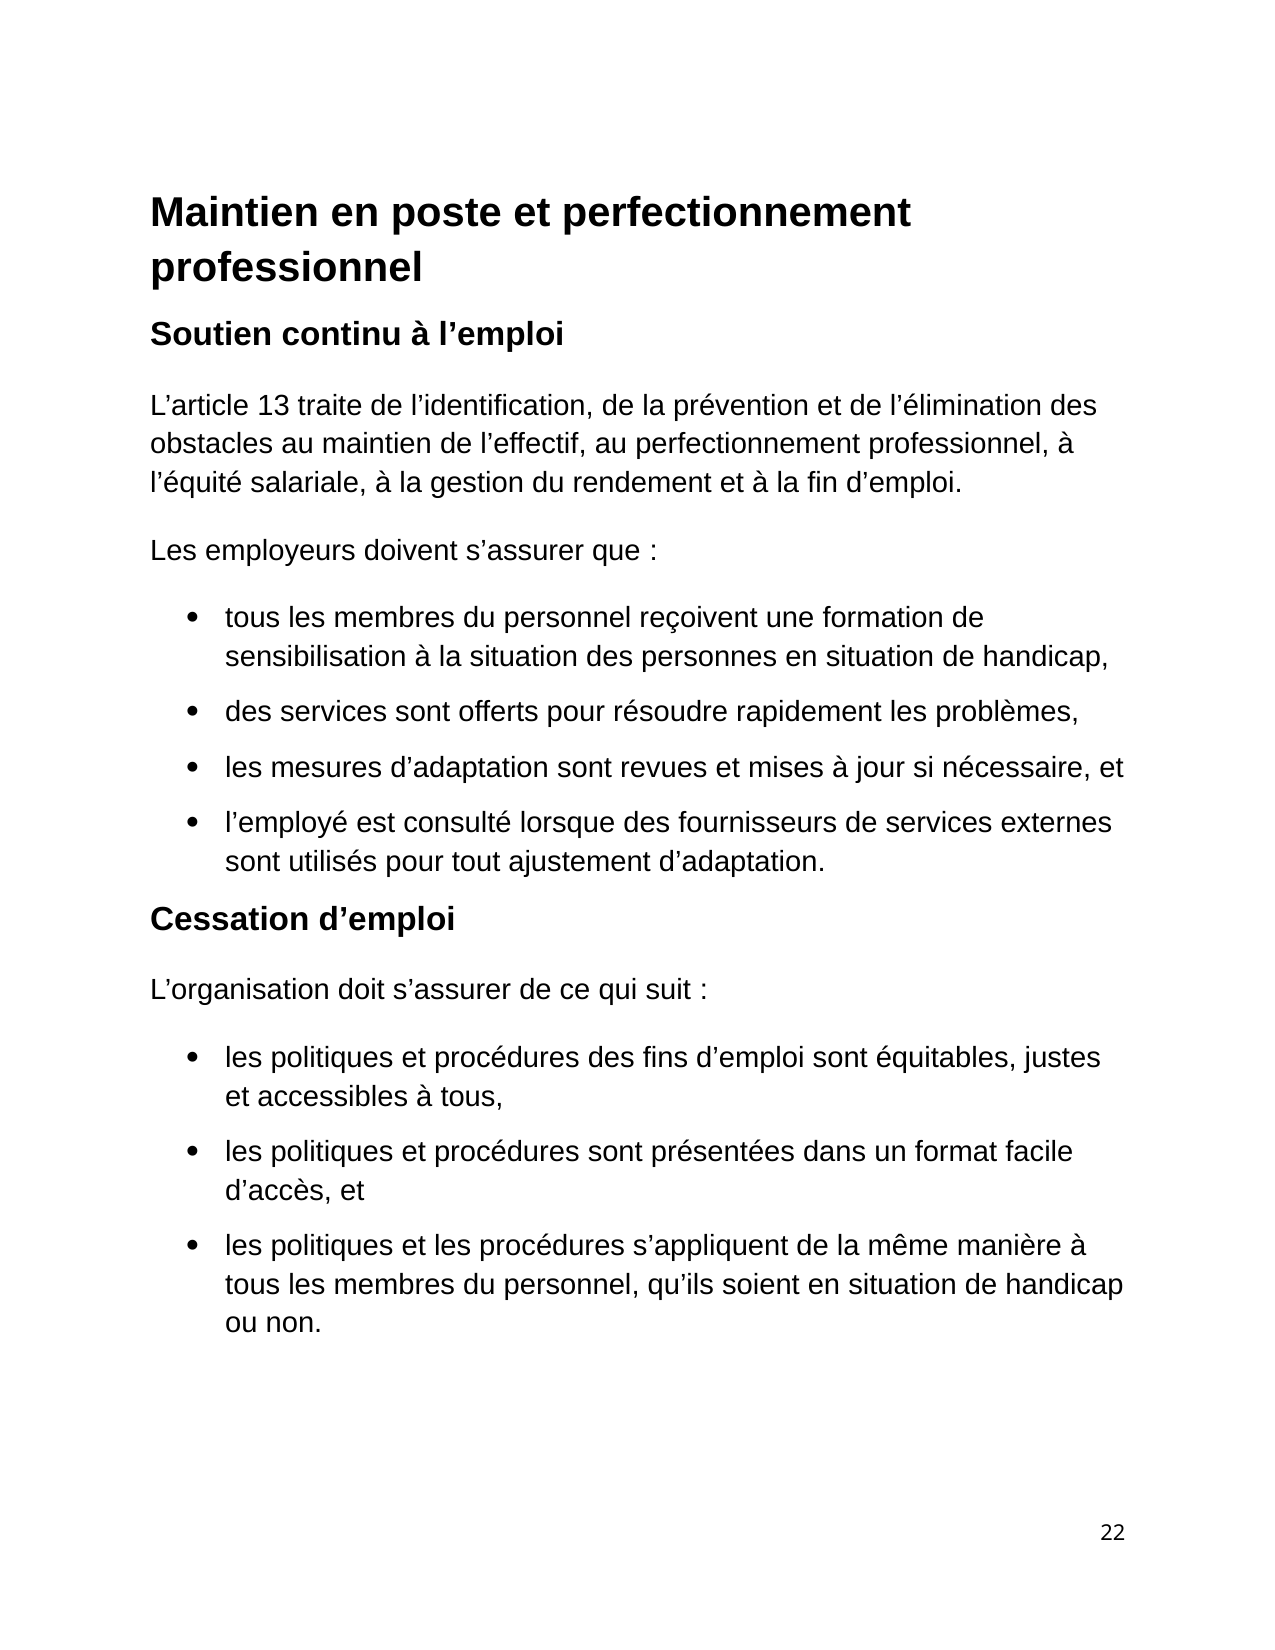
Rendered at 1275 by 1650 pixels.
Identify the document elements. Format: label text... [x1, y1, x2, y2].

list les politiques et les procédures s’appliquent de la même manière à tous les membres du personnel, qu’ils soient en situation de handicap ou non. [187, 1228, 1125, 1339]
text Les employeurs doivent s’assurer que : [150, 532, 1125, 566]
subtitle Cessation d’emploi [150, 899, 1125, 937]
list l’employé est consulté lorsque des fournisseurs de services externes sont utilisés pour tout ajustement d’adaptation. [187, 805, 1125, 877]
list les politiques et procédures des fins d’emploi sont équitables, justes et accessibles à tous, [187, 1040, 1125, 1112]
text L’organisation doit s’assurer de ce qui suit : [150, 972, 1125, 1006]
list tous les membres du personnel reçoivent une formation de sensibilisation à la situation des personnes en situation de handicap, [187, 600, 1125, 672]
subtitle Soutien continu à l’emploi [150, 314, 1125, 353]
list les mesures d’adaptation sont revues et mises à jour si nécessaire, et [187, 749, 1125, 783]
list les politiques et procédures sont présentées dans un format facile d’accès, et [187, 1134, 1125, 1206]
subtitle Maintien en poste et perfectionnement professionnel [150, 187, 1125, 291]
text L’article 13 traite de l’identification, de la prévention et de l’élimination des obstacles au maintien de l’effectif, au perfectionnement professionnel, à l’équité salariale, à la gestion du rendement et à la fin d’emploi. [150, 388, 1125, 498]
list des services sont offerts pour résoudre rapidement les problèmes, [187, 694, 1125, 728]
